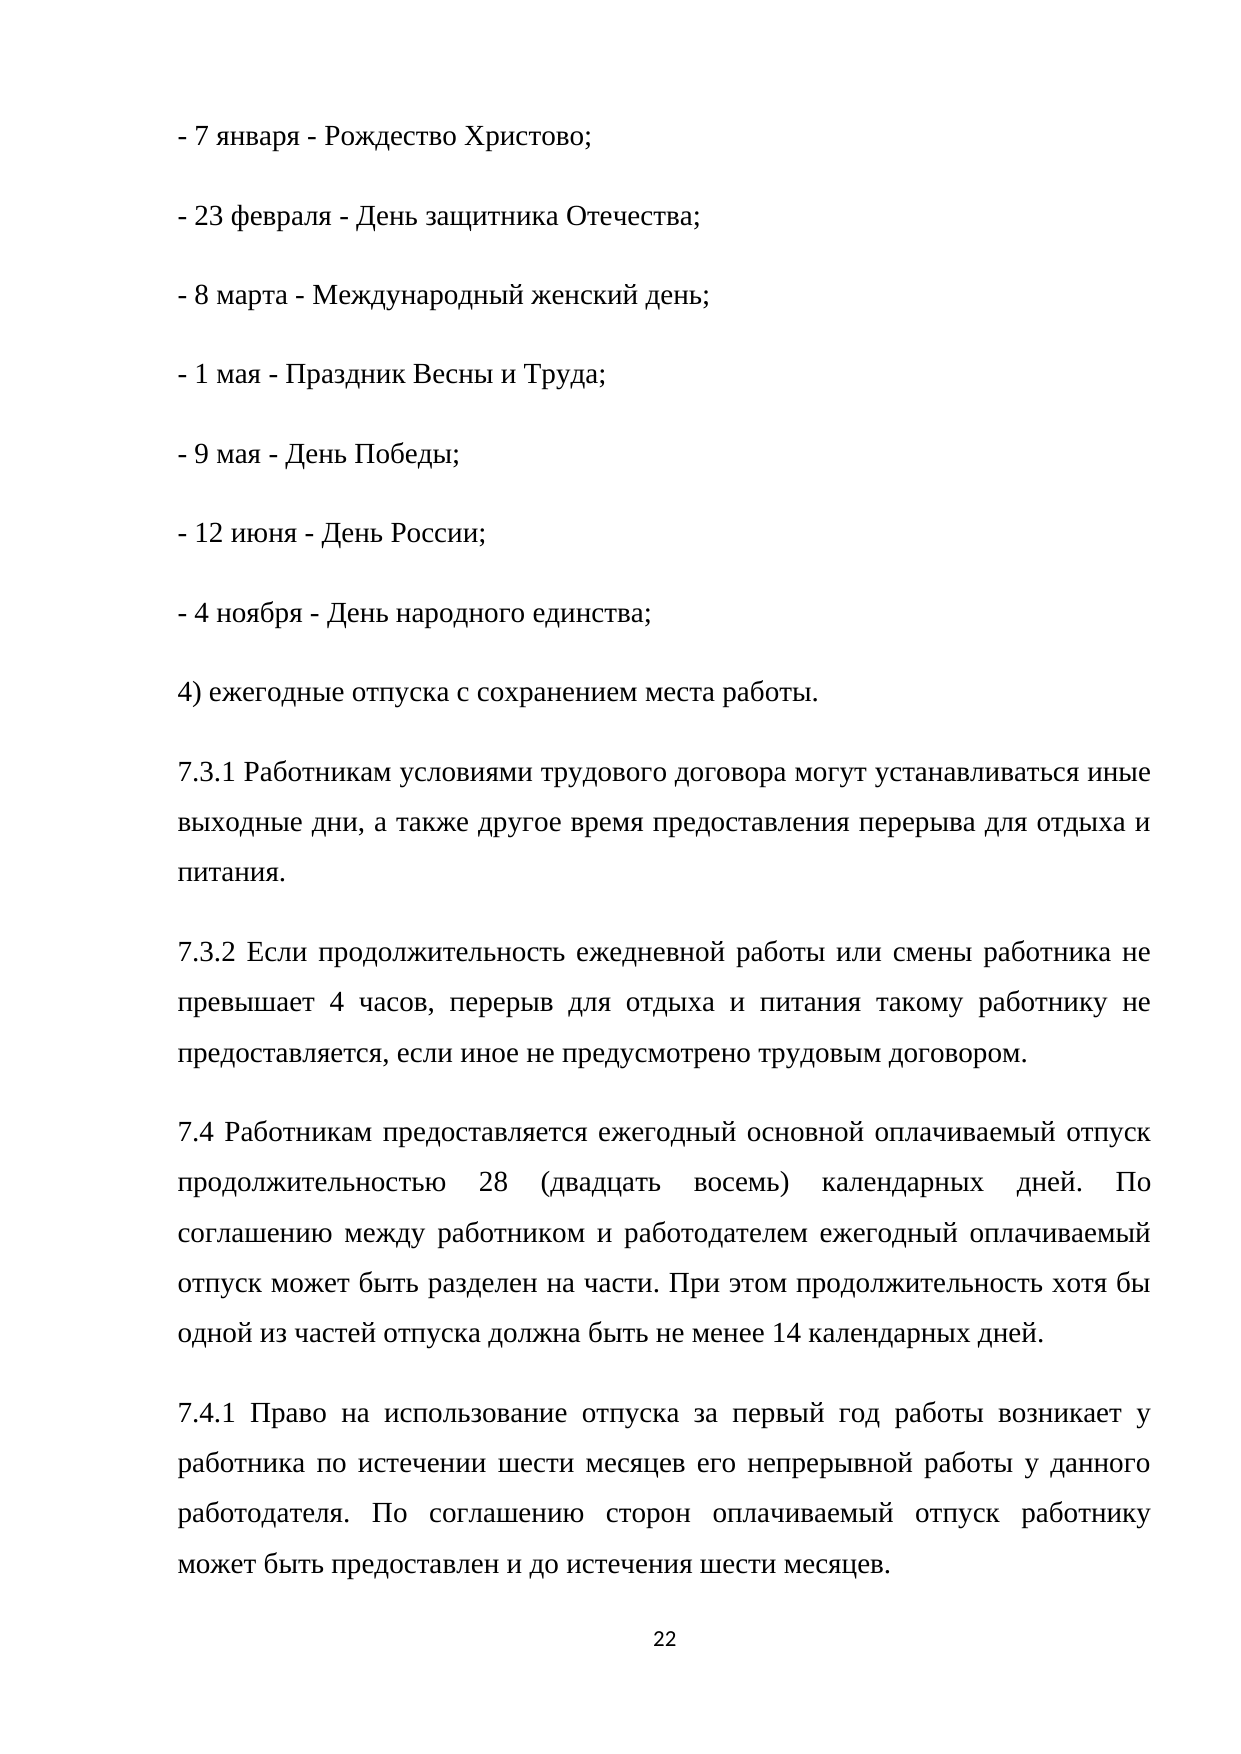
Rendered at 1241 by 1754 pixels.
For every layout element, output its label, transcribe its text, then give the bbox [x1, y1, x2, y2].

text 7.3.1 Работникам условиями трудового договора могут устанавливаться иные выходные дни, а также другое время предоставления перерыва для отдыха и питания. [177, 754, 1152, 888]
text 7.4 Работникам предоставляется ежегодный основной оплачиваемый отпуск продолжительностью 28 (двадцать восемь) календарных дней. По соглашению между работником и работодателем ежегодный оплачиваемый отпуск может быть разделен на части. При этом продолжительность хотя бы одной из частей отпуска должна быть не менее 14 календарных дней. [177, 1114, 1152, 1349]
text 4) ежегодные отпуска с сохранением места работы. [177, 674, 1152, 708]
text - 12 июня - День России; [177, 516, 1152, 549]
text - 8 марта - Международный женский день; [177, 277, 1152, 311]
text - 7 января - Рождество Христово; [177, 118, 1152, 152]
text - 9 мая - День Победы; [177, 436, 1152, 469]
text - 1 мая - Праздник Весны и Труда; [177, 357, 1152, 390]
text - 23 февраля - День защитника Отечества; [177, 198, 1152, 231]
text 7.4.1 Право на использование отпуска за первый год работы возникает у работника по истечении шести месяцев его непрерывной работы у данного работодателя. По соглашению сторон оплачиваемый отпуск работнику может быть предоставлен и до истечения шести месяцев. [177, 1395, 1152, 1579]
text - 4 ноября - День народного единства; [177, 595, 1152, 628]
text 7.3.2 Если продолжительность ежедневной работы или смены работника не превышает 4 часов, перерыв для отдыха и питания такому работнику не предоставляется, если иное не предусмотрено трудовым договором. [177, 934, 1152, 1068]
